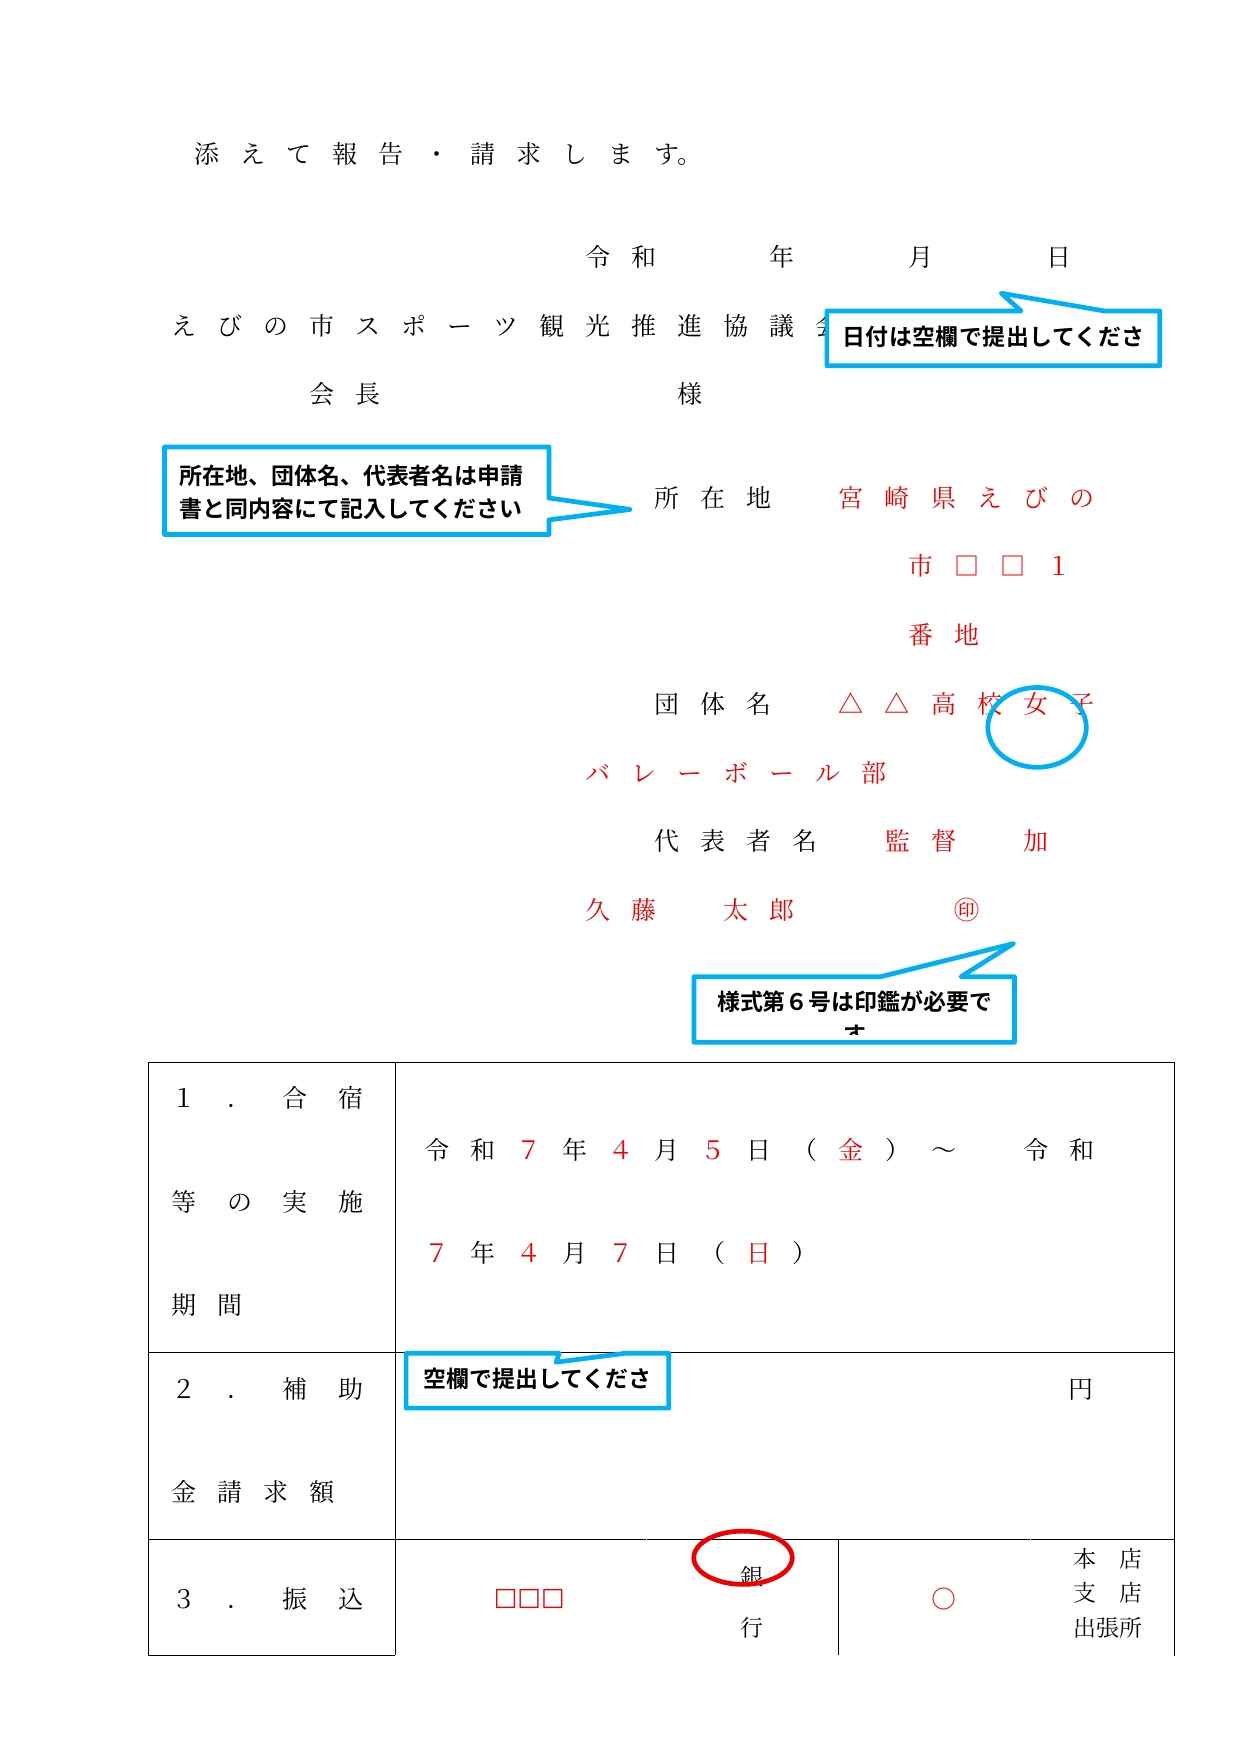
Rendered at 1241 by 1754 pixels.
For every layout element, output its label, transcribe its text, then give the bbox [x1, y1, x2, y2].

text 代表者名 監督 加久藤 太郎 ㊞ [581, 806, 1092, 943]
text 所在地 宮崎県えびの市□□１番地 [650, 462, 1133, 668]
text 会長 様 [171, 359, 1092, 428]
table_header 令和７年４月５日（金）～ 令和７年４月７日（日） [396, 1063, 1174, 1352]
text 令和 年 月 日 [148, 221, 1092, 290]
table_cell ３．振込先 [149, 1540, 395, 1655]
text えびの市スポーツ観光推進協議会 [148, 290, 1013, 359]
table_cell 銀 行 信用金庫 ( ) [647, 1540, 838, 1655]
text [171, 118, 1092, 187]
table_cell 本 店 支 店 出張所 [1031, 1540, 1174, 1655]
table_cell ２．補助金請求額 [149, 1353, 395, 1539]
table_cell 円 [396, 1353, 1174, 1539]
table_cell ○○○ [839, 1540, 1030, 1655]
text 団体名 △△高校女子バレーボール部 [581, 668, 1146, 806]
table_cell □□□ [396, 1540, 646, 1655]
table_header １．合宿等の実施期間 [149, 1063, 395, 1352]
